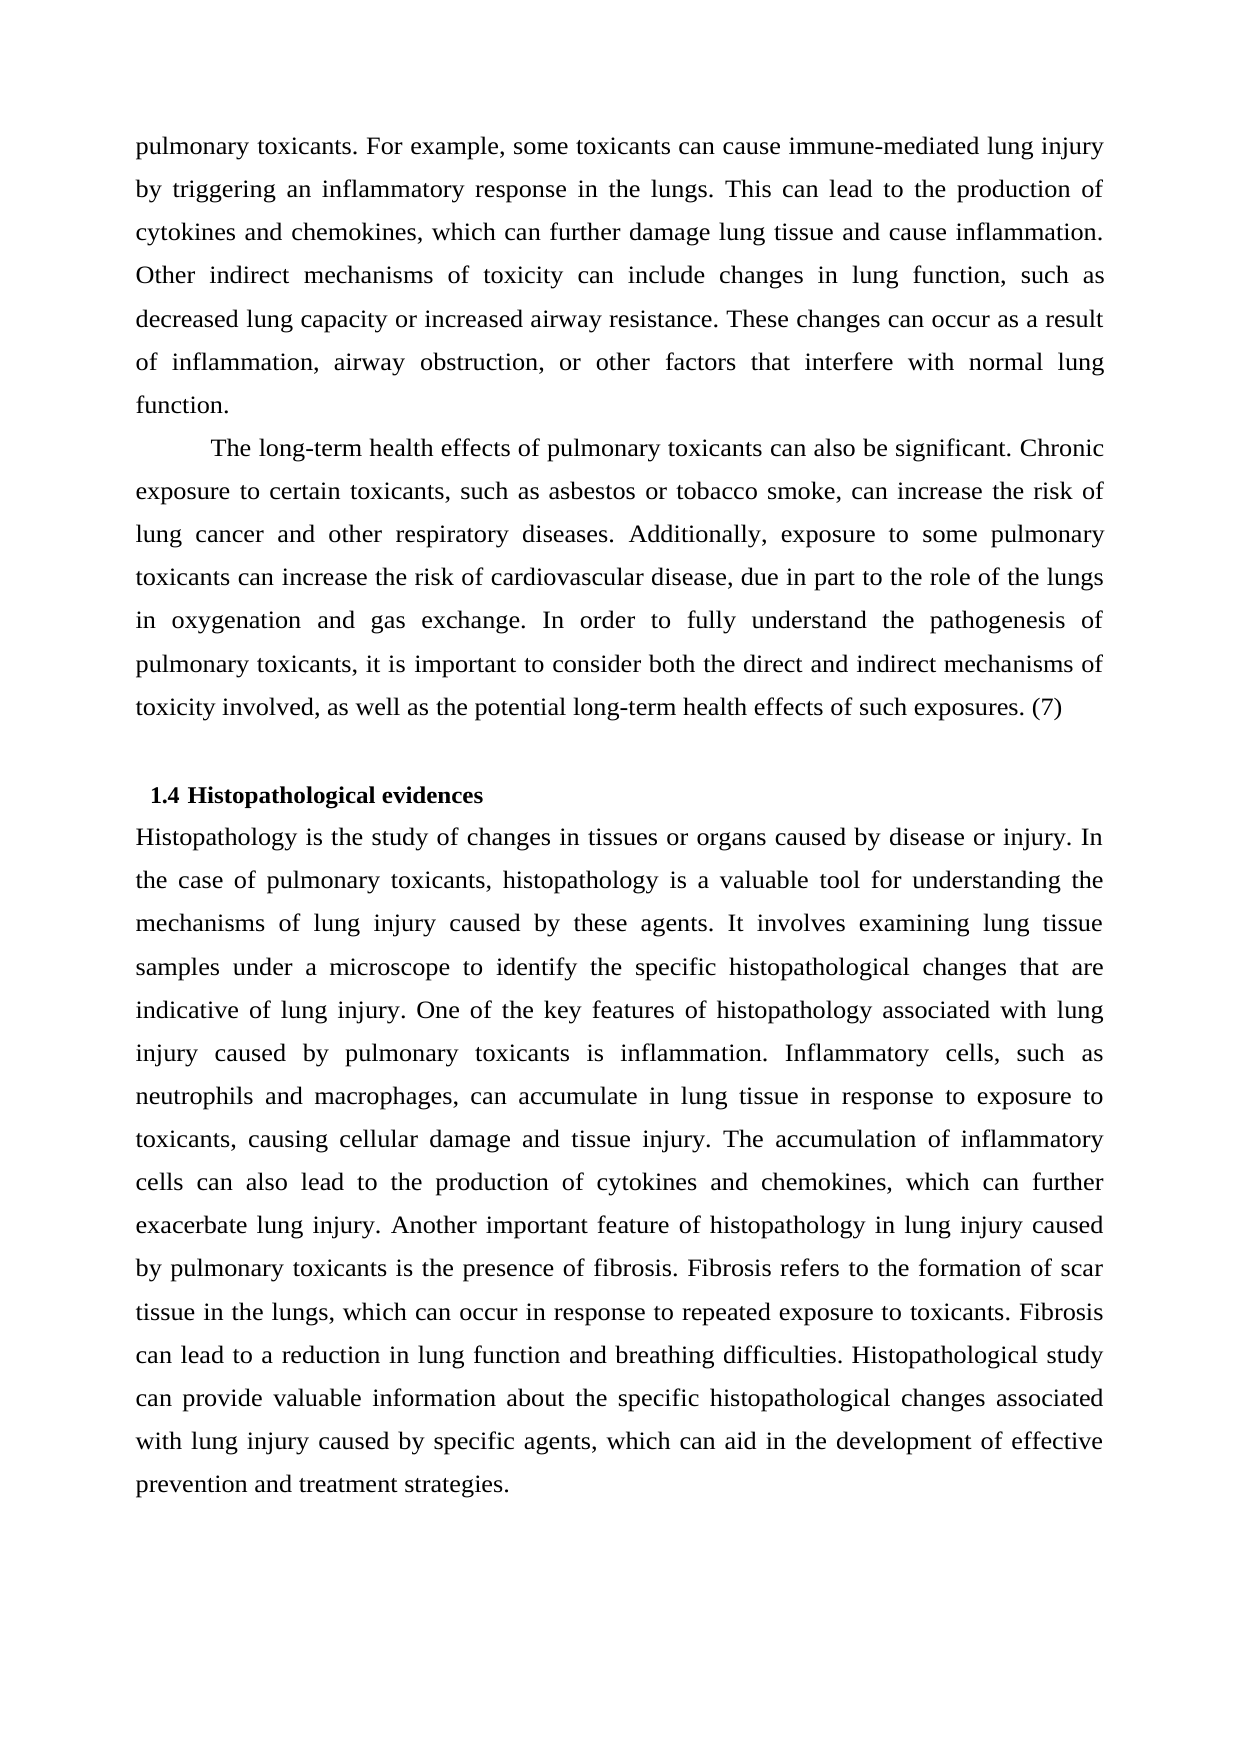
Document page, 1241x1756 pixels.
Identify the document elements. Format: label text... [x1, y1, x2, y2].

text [135, 131, 1105, 419]
text The long-term health effects of pulmonary toxicants can also be significant. Chronic exposure to certain toxicants, such as asbestos or tobacco smoke, can increase the risk of lung cancer and other respiratory diseases. Additionally, exposure to some pulmonary toxicants can increase the risk of cardiovascular disease, due in part to the role of the lungs in oxygenation and gas exchange. In order to fully understand the pathogenesis of pulmonary toxicants, it is important to consider both the direct and indirect mechanisms of toxicity involved, as well as the potential long-term health effects of such exposures. (7) [135, 433, 1105, 721]
text Histopathology is the study of changes in tissues or organs caused by disease or injury. In the case of pulmonary toxicants, histopathology is a valuable tool for understanding the mechanisms of lung injury caused by these agents. It involves examining lung tissue samples under a microscope to identify the specific histopathological changes that are indicative of lung injury. One of the key features of histopathology associated with lung injury caused by pulmonary toxicants is inflammation. Inflammatory cells, such as neutrophils and macrophages, can accumulate in lung tissue in response to exposure to toxicants, causing cellular damage and tissue injury. The accumulation of inflammatory cells can also lead to the production of cytokines and chemokines, which can further exacerbate lung injury. Another important feature of histopathology in lung injury caused by pulmonary toxicants is the presence of fibrosis. Fibrosis refers to the formation of scar tissue in the lungs, which can occur in response to repeated exposure to toxicants. Fibrosis can lead to a reduction in lung function and breathing difficulties. Histopathological study can provide valuable information about the specific histopathological changes associated with lung injury caused by specific agents, which can aid in the development of effective prevention and treatment strategies. [135, 822, 1105, 1498]
subtitle Histopathological evidences [150, 781, 1105, 808]
